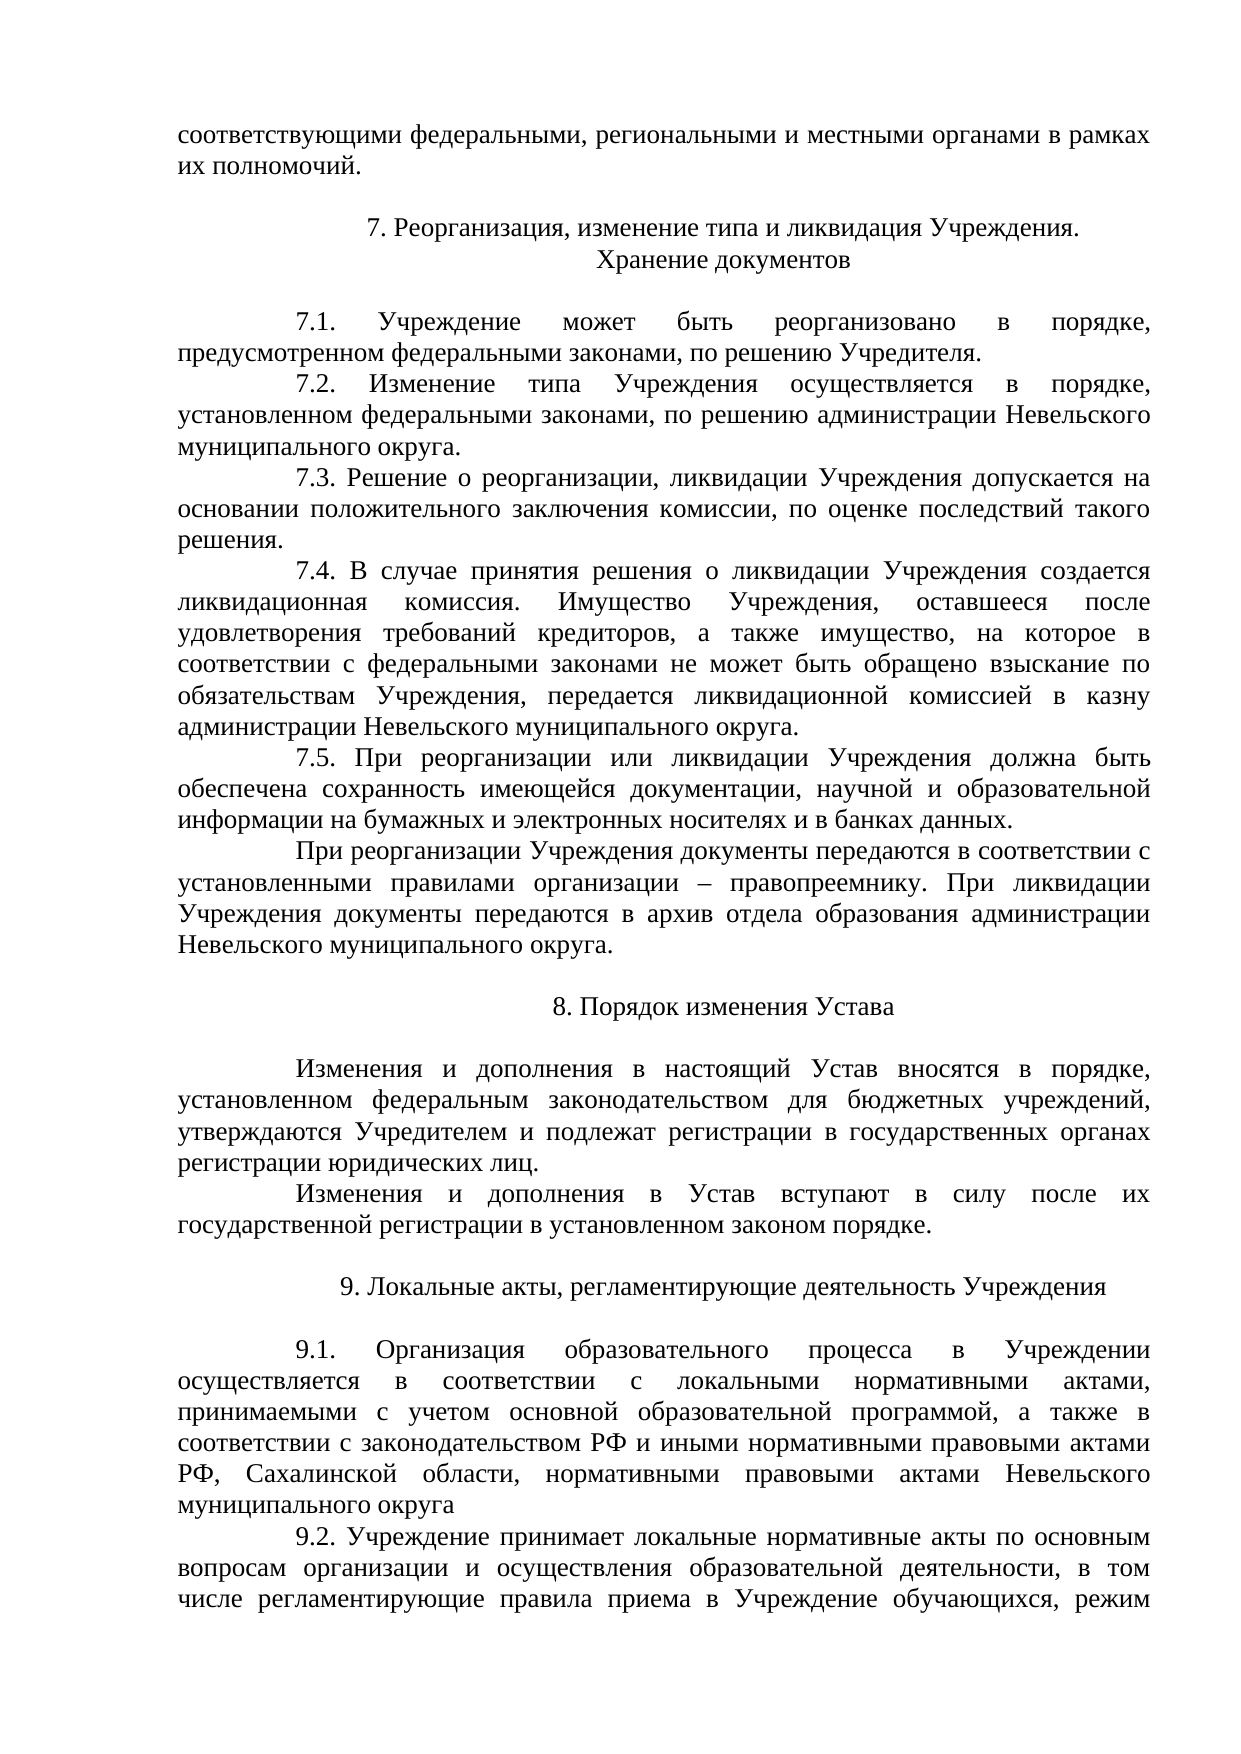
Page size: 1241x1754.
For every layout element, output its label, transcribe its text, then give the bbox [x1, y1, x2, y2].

text Хранение документов [177, 243, 1152, 274]
text Изменения и дополнения в Устав вступают в силу после их государственной регистрации в установленном законом порядке. [177, 1177, 1152, 1239]
text 7.4. В случае принятия решения о ликвидации Учреждения создается ликвидационная комиссия. Имущество Учреждения, оставшееся после удовлетворения требований кредиторов, а также имущество, на которое в соответствии с федеральными законами не может быть обращено взыскание по обязательствам Учреждения, передается ликвидационной комиссией в казну администрации Невельского муниципального округа. [177, 554, 1152, 741]
text 7. Реорганизация, изменение типа и ликвидация Учреждения. [177, 212, 1152, 243]
text 7.3. Решение о реорганизации, ликвидации Учреждения допускается на основании положительного заключения комиссии, по оценке последствий такого решения. [177, 461, 1152, 554]
text 7.2. Изменение типа Учреждения осуществляется в порядке, установленном федеральными законами, по решению администрации Невельского муниципального округа. [177, 367, 1152, 461]
text 8. Порядок изменения Устава [177, 990, 1152, 1021]
text При реорганизации Учреждения документы передаются в соответствии с установленными правилами организации – правопреемнику. При ликвидации Учреждения документы передаются в архив отдела образования администрации Невельского муниципального округа. [177, 834, 1152, 959]
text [177, 1520, 1152, 1613]
text 9. Локальные акты, регламентирующие деятельность Учреждения [177, 1271, 1152, 1302]
text 7.1. Учреждение может быть реорганизовано в порядке, предусмотренном федеральными законами, по решению Учредителя. [177, 305, 1152, 367]
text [177, 118, 1152, 180]
text 7.5. При реорганизации или ликвидации Учреждения должна быть обеспечена сохранность имеющейся документации, научной и образовательной информации на бумажных и электронных носителях и в банках данных. [177, 741, 1152, 834]
text 9.1. Организация образовательного процесса в Учреждении осуществляется в соответствии с локальными нормативными актами, принимаемыми с учетом основной образовательной программой, а также в соответствии с законодательством РФ и иными нормативными правовыми актами РФ, Сахалинской области, нормативными правовыми актами Невельского муниципального округа [177, 1333, 1152, 1520]
text Изменения и дополнения в настоящий Устав вносятся в порядке, установленном федеральным законодательством для бюджетных учреждений, утверждаются Учредителем и подлежат регистрации в государственных органах регистрации юридических лиц. [177, 1052, 1152, 1177]
